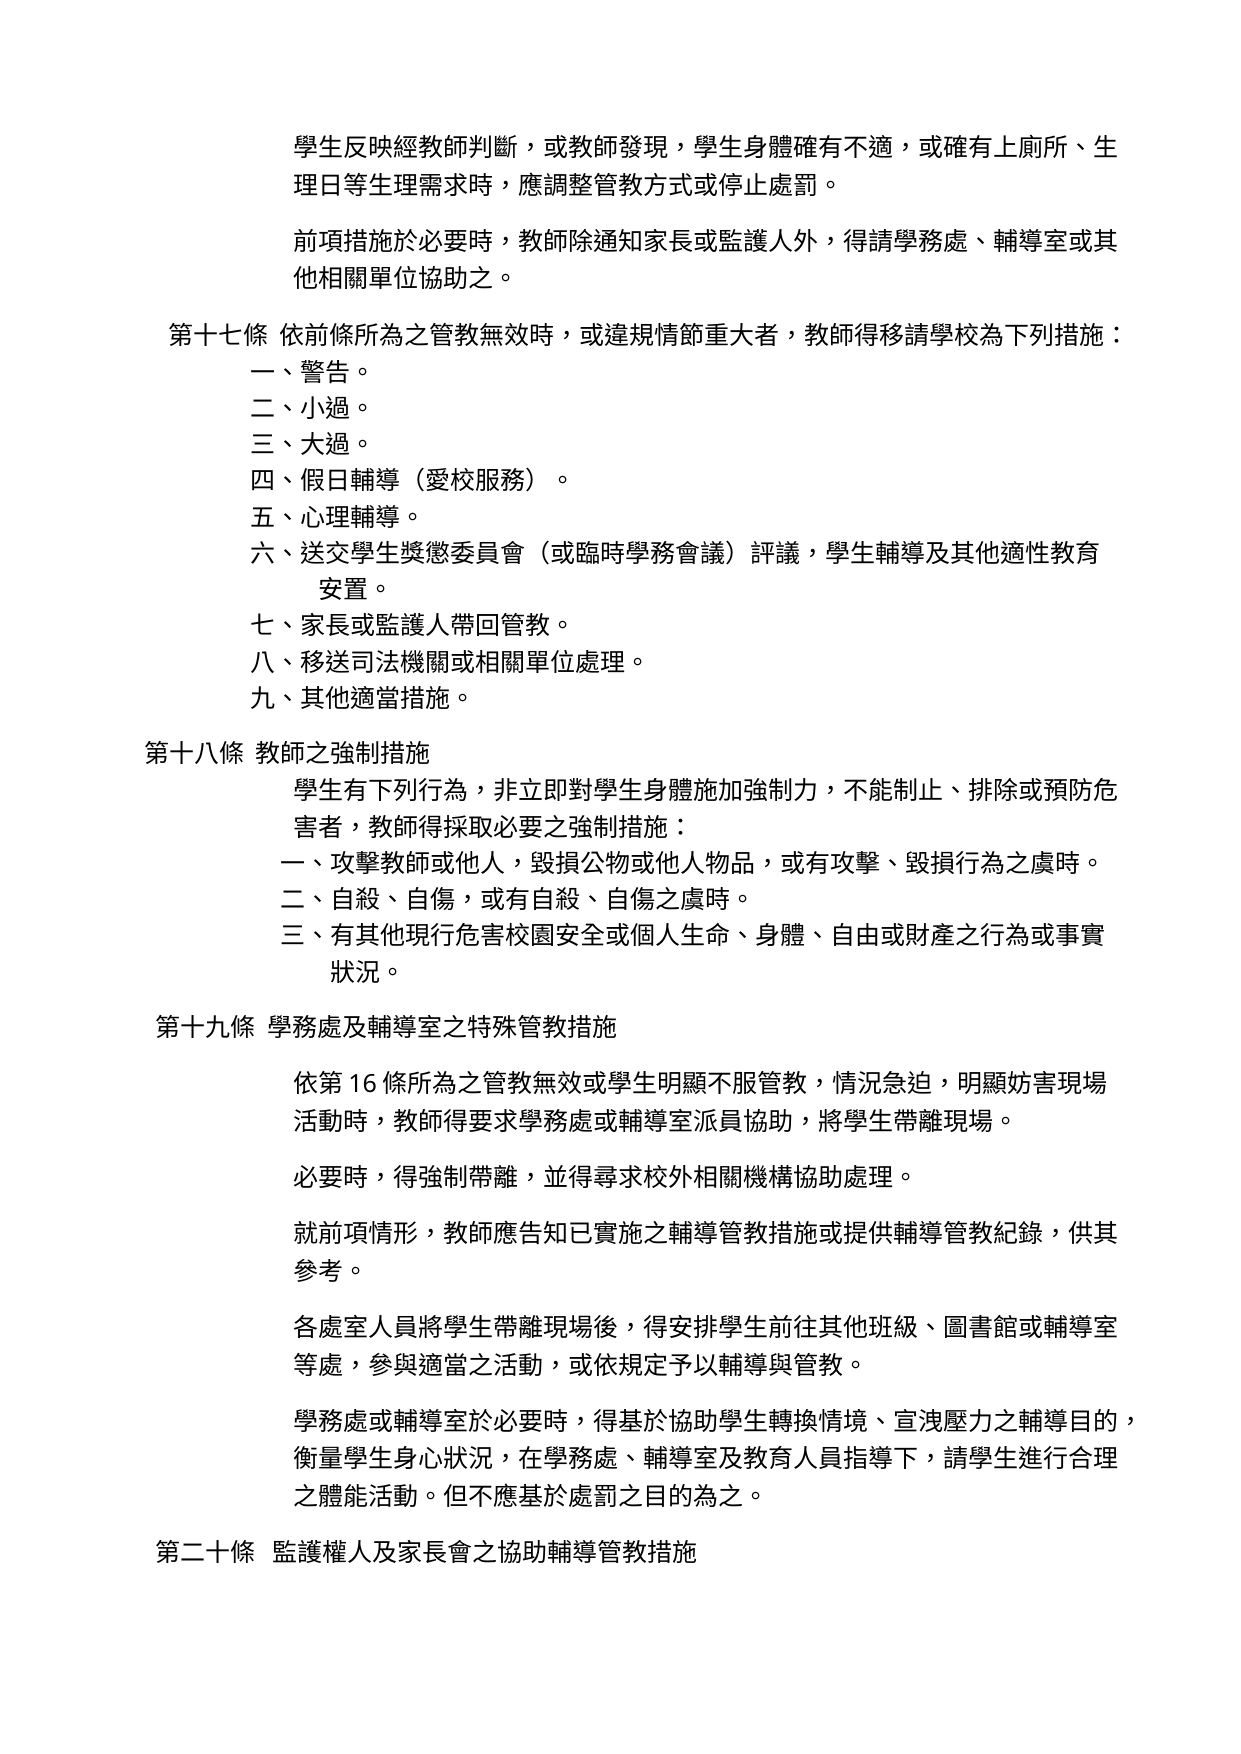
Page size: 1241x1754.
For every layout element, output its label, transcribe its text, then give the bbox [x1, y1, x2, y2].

text 七、家長或監護人帶回管教。 [218, 606, 1122, 642]
text 八、移送司法機關或相關單位處理。 [218, 642, 1122, 678]
text 二、小過。 [218, 388, 1122, 424]
text 學生有下列行為，非立即對學生身體施加強制力，不能制止、排除或預防危害者，教師得採取必要之強制措施： [293, 771, 1122, 843]
text 第十七條 依前條所為之管教無效時，或違規情節重大者，教師得移請學校為下列措施： [168, 314, 1122, 352]
text 學務處或輔導室於必要時，得基於協助學生轉換情境、宣洩壓力之輔導目的，衡量學生身心狀況，在學務處、輔導室及教育人員指導下，請學生進行合理之體能活動。但不應基於處罰之目的為之。 [293, 1401, 1122, 1513]
text 一、警告。 [218, 352, 1122, 388]
text 九、其他適當措施。 [218, 678, 1122, 714]
text 第十九條 學務處及輔導室之特殊管教措施 [156, 1007, 1122, 1044]
text 前項措施於必要時，教師除通知家長或監護人外，得請學務處、輔導室或其他相關單位協助之。 [293, 221, 1122, 296]
text 就前項情形，教師應告知已實施之輔導管教措施或提供輔導管教紀錄，供其參考。 [293, 1213, 1122, 1288]
text 學生反映經教師判斷，或教師發現，學生身體確有不適，或確有上廁所、生理日等生理需求時，應調整管教方式或停止處罰。 [293, 127, 1122, 202]
text 第二十條 監護權人及家長會之協助輔導管教措施 [156, 1532, 1122, 1569]
text 三、有其他現行危害校園安全或個人生命、身體、自由或財產之行為或事實狀況。 [281, 916, 1122, 988]
text 二、自殺、自傷，或有自殺、自傷之虞時。 [281, 879, 1122, 916]
text 各處室人員將學生帶離現場後，得安排學生前往其他班級、圖書館或輔導室等處，參與適當之活動，或依規定予以輔導與管教。 [293, 1307, 1122, 1382]
text 六、送交學生獎懲委員會（或臨時學務會議）評議，學生輔導及其他適性教育安置。 [218, 533, 1122, 606]
text 三、大過。 [218, 424, 1122, 461]
text 四、假日輔導（愛校服務）。 [218, 461, 1122, 497]
text 必要時，得強制帶離，並得尋求校外相關機構協助處理。 [293, 1157, 1122, 1194]
text 依第16條所為之管教無效或學生明顯不服管教，情況急迫，明顯妨害現場活動時，教師得要求學務處或輔導室派員協助，將學生帶離現場。 [293, 1063, 1122, 1138]
text 一、攻擊教師或他人，毀損公物或他人物品，或有攻擊、毀損行為之虞時。 [281, 843, 1122, 879]
text 第十八條 教師之強制措施 [118, 733, 1122, 771]
text 五、心理輔導。 [218, 497, 1122, 533]
